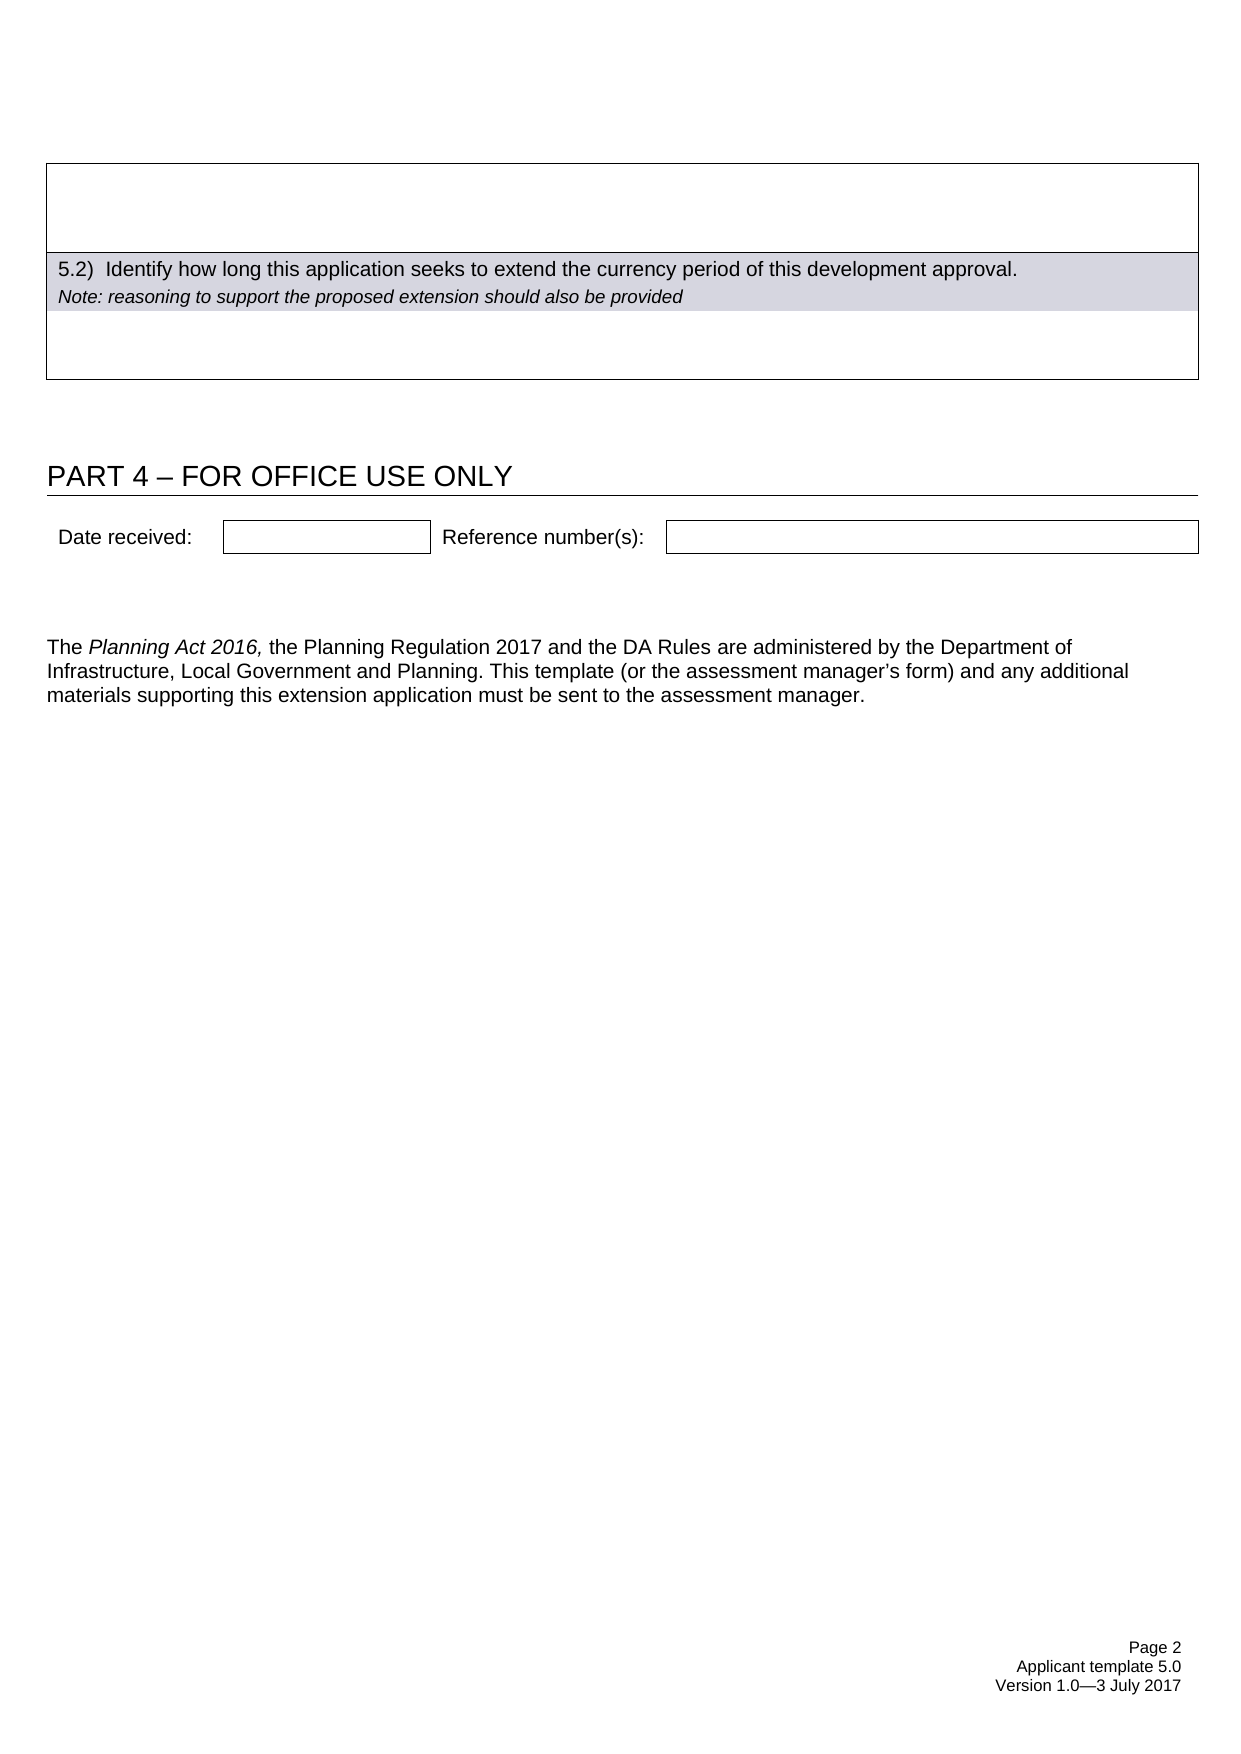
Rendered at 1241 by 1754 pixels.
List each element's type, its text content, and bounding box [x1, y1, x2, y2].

table_header Date received: [47, 520, 223, 553]
table_header [224, 521, 430, 553]
text PART 4 – For office use only [47, 459, 1198, 495]
table_cell [47, 164, 1198, 252]
table_header [667, 521, 1198, 553]
table_cell [47, 311, 1198, 379]
text The Planning Act 2016, the Planning Regulation 2017 and the DA Rules are administered by the Department of Infrastructure, Local Government and Planning. This template (or the assessment manager’s form) and any additional materials supporting this extension application must be sent to the assessment manager. [47, 635, 1181, 707]
table_header Reference number(s): [431, 520, 666, 553]
table_cell 5.2) Identify how long this application seeks to extend the currency period of this development approval. Note: reasoning to support the proposed extension should also be provided [47, 253, 1198, 311]
